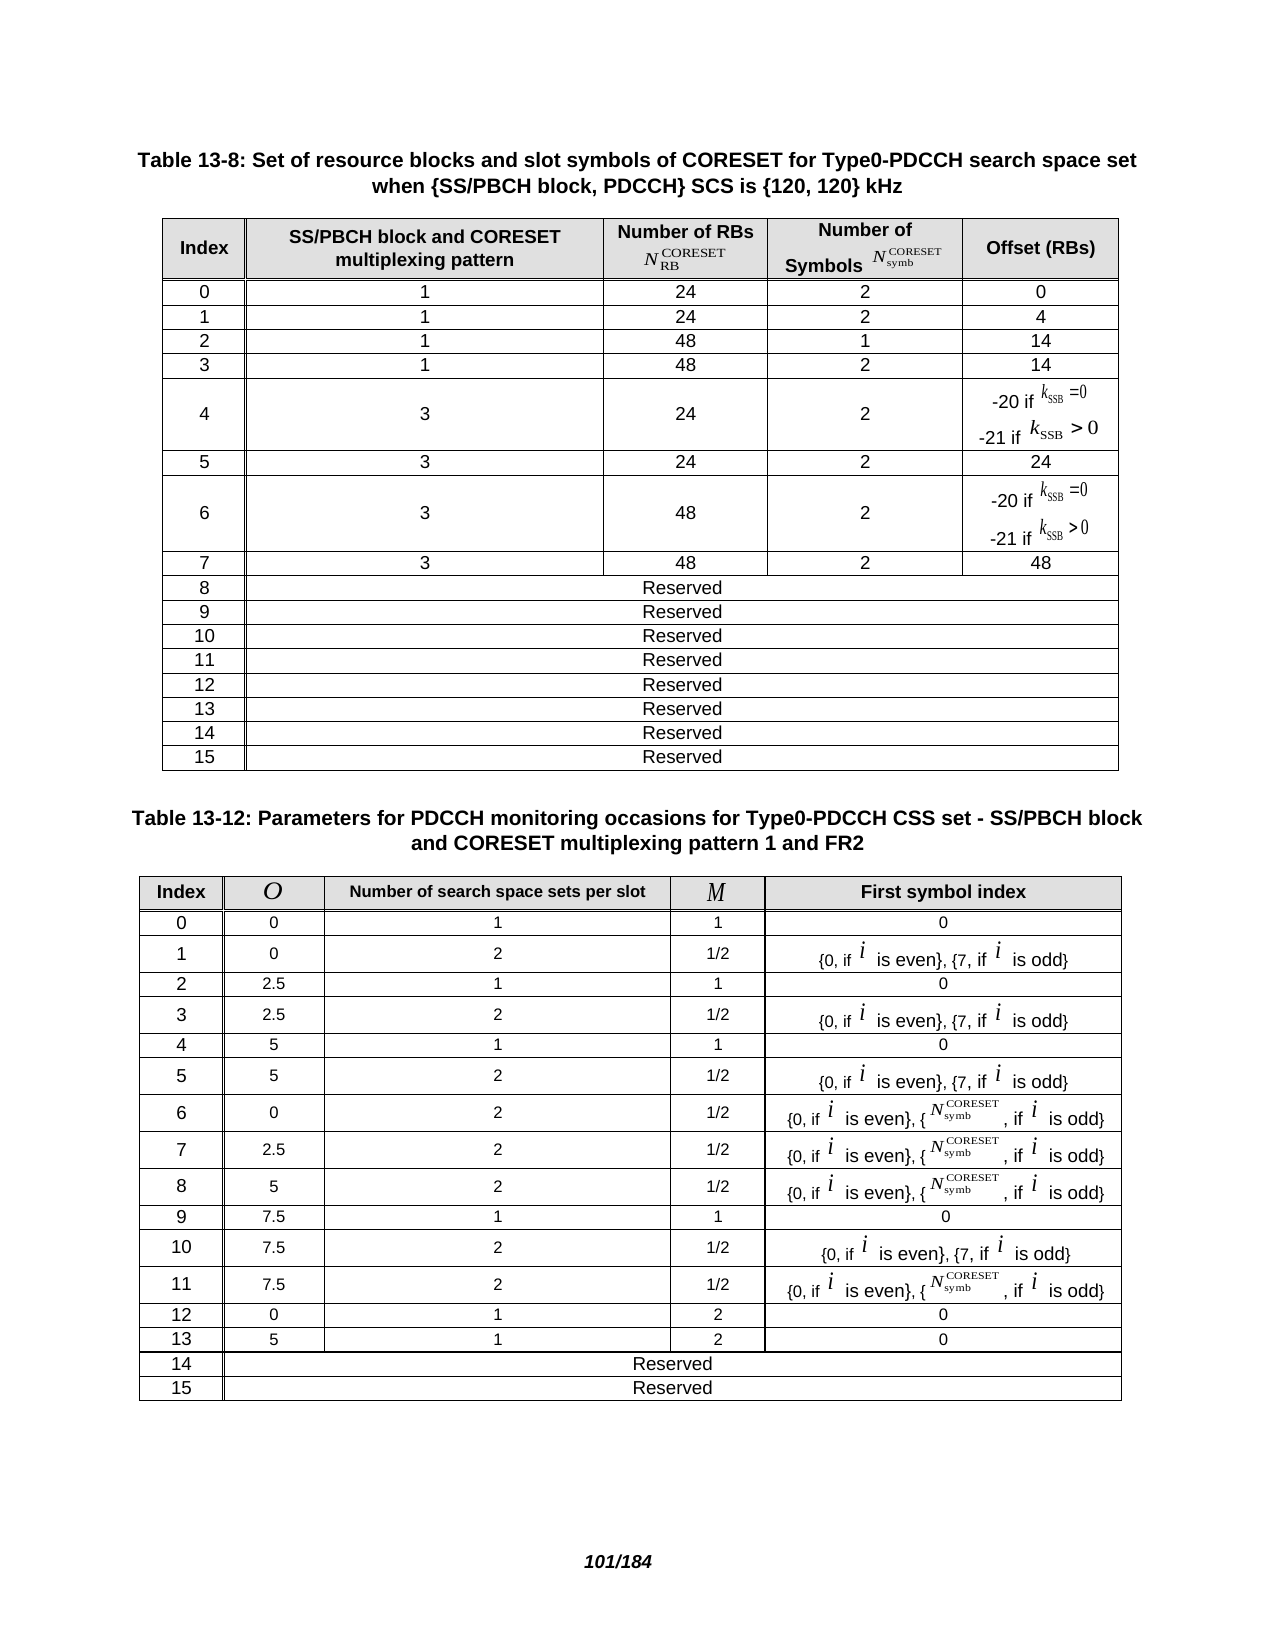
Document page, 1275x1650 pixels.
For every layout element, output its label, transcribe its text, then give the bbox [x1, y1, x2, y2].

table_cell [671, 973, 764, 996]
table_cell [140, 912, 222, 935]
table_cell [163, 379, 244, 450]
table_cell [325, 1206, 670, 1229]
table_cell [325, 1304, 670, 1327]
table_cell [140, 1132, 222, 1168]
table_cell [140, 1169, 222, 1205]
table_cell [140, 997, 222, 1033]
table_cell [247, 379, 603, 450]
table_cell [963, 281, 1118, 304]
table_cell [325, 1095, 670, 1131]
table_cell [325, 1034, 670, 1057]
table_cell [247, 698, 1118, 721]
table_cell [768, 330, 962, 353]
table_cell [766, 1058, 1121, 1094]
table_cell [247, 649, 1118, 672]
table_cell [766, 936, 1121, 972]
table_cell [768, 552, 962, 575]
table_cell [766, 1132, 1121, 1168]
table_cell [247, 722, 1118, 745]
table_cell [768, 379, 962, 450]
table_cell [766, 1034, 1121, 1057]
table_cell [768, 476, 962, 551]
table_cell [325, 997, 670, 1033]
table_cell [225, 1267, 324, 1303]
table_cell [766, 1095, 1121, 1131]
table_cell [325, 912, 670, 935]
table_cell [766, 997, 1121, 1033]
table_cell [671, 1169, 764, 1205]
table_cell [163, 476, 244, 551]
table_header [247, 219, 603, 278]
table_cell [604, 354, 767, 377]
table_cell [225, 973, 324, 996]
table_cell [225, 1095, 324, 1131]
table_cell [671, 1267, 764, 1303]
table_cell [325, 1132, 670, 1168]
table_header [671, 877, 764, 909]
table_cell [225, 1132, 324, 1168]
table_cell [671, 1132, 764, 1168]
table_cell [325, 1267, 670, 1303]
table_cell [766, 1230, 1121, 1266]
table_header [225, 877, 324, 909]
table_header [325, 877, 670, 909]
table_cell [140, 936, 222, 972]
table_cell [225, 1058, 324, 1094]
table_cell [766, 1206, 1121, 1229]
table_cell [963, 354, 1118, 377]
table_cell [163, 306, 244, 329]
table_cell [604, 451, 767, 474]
text Table 13-12: Parameters for PDCCH monitoring occasions for Type0-PDCCH CSS set - SS/PBCH block and CORESET multiplexing pattern 1 and FR2 [118, 805, 1157, 855]
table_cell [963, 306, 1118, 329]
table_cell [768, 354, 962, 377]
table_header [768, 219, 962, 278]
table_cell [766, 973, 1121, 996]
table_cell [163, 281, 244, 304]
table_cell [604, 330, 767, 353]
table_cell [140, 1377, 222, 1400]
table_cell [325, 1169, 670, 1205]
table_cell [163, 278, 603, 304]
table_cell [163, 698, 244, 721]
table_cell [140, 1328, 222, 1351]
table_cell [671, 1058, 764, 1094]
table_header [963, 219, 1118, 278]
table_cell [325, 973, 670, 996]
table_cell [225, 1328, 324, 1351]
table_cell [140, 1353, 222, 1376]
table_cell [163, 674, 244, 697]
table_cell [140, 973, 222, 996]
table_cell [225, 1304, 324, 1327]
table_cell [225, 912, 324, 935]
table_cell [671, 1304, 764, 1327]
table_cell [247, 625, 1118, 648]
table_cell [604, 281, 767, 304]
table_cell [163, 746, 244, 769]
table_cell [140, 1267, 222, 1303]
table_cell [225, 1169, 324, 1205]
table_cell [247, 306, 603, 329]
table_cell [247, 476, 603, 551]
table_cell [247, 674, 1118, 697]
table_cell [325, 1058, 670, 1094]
text Table 13-8: Set of resource blocks and slot symbols of CORESET for Type0-PDCCH search space set when {SS/PBCH block, PDCCH} SCS is {120, 120} kHz [118, 148, 1157, 197]
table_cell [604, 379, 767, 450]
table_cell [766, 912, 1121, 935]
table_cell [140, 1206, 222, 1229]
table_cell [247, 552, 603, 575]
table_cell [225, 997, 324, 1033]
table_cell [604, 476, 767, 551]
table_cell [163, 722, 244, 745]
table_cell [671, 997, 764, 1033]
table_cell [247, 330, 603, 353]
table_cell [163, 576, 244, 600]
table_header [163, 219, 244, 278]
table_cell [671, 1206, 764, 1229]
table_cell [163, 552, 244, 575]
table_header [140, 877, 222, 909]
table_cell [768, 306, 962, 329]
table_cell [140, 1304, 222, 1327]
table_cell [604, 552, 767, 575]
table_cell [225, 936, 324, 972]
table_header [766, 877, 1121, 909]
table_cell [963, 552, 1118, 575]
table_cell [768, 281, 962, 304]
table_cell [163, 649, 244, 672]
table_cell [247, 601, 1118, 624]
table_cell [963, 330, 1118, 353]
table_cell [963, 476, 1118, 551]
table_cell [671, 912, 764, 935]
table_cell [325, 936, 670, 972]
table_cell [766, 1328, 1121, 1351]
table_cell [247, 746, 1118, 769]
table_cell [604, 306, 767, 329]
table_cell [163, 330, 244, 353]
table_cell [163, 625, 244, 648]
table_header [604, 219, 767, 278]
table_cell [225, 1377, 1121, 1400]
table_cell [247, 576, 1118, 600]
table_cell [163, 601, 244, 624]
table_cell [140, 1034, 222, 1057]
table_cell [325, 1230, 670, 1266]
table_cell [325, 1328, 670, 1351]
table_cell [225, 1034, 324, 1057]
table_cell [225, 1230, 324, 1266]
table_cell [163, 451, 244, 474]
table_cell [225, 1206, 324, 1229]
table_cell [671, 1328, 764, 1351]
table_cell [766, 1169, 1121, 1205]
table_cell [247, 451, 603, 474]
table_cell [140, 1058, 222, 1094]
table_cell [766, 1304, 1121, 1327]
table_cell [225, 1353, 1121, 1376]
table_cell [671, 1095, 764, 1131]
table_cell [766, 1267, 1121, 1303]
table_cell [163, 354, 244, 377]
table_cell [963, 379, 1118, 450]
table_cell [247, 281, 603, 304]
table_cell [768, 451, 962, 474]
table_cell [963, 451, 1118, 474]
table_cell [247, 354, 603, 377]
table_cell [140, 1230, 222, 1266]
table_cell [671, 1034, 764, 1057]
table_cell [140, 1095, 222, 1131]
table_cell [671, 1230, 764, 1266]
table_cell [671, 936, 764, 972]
